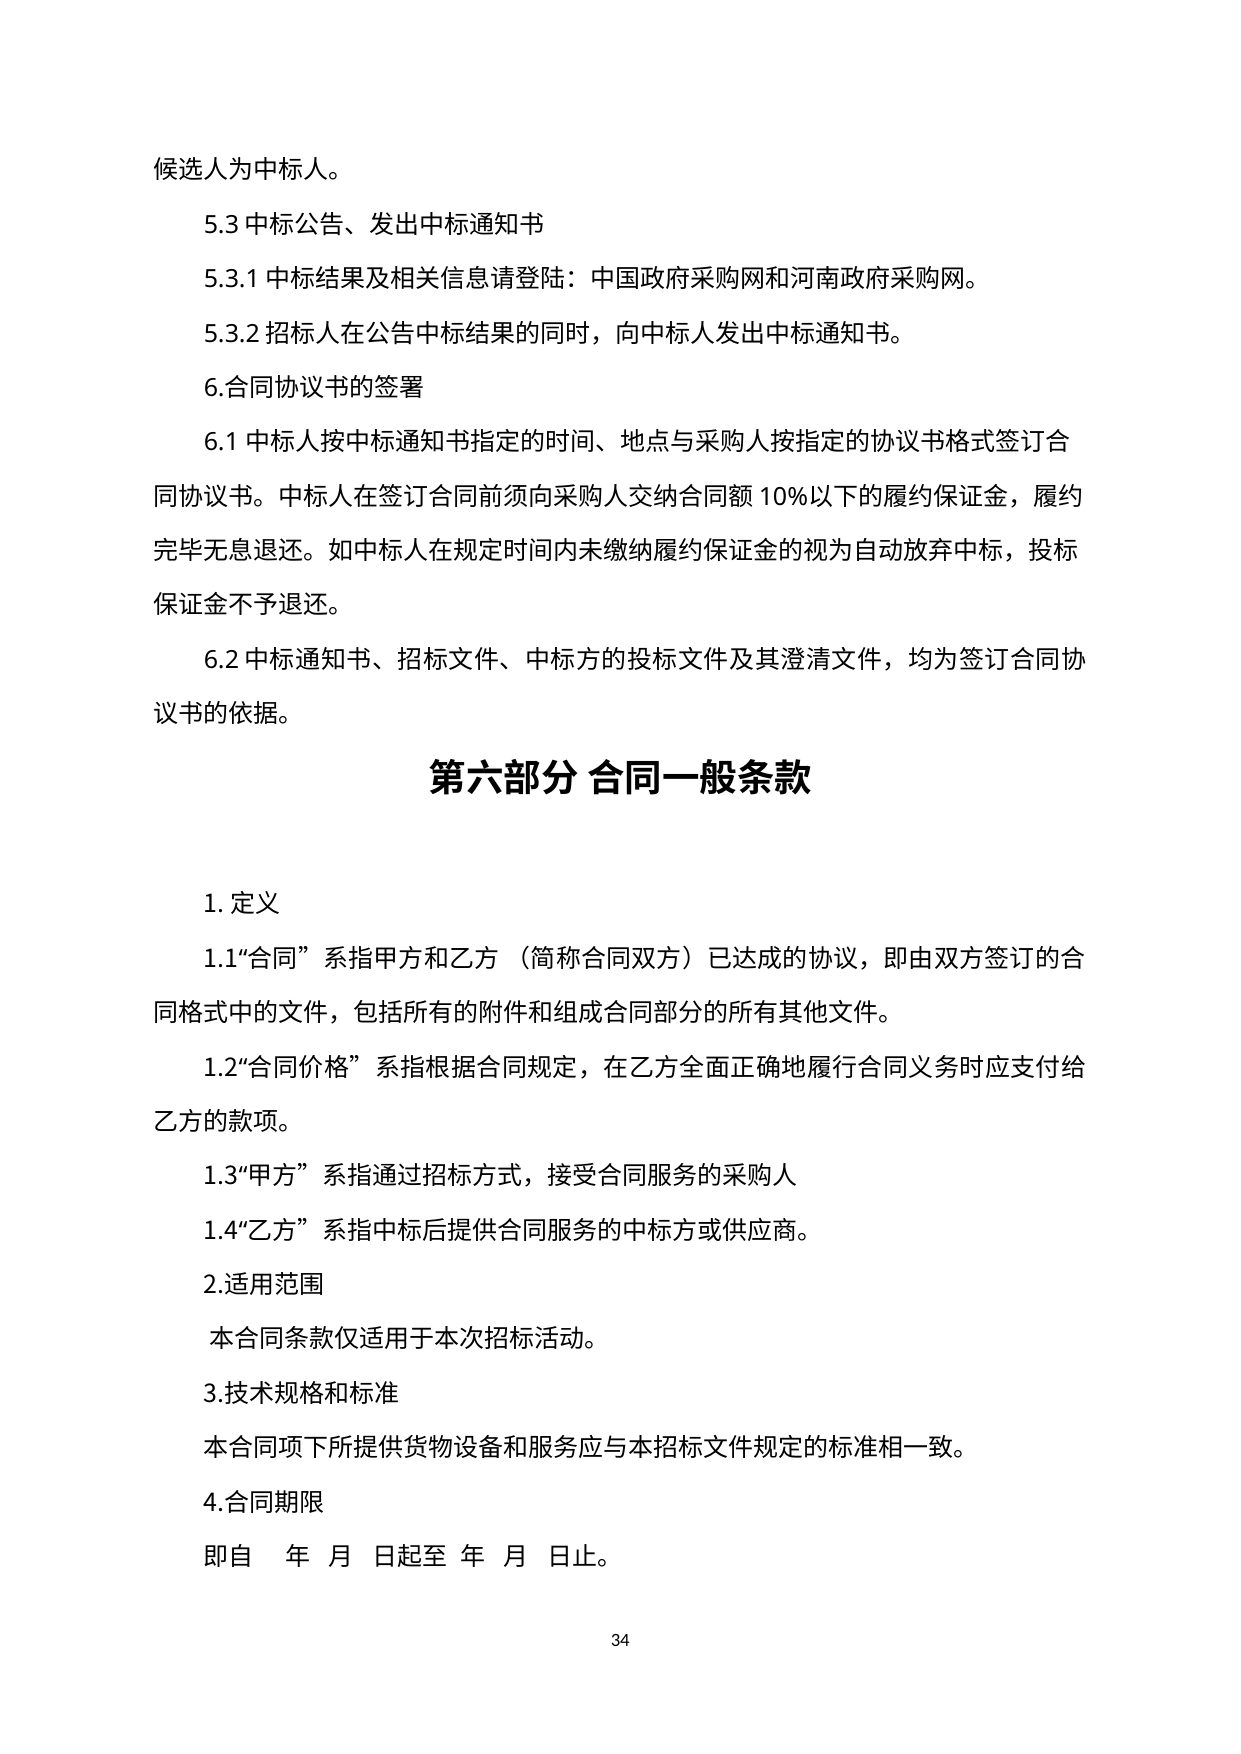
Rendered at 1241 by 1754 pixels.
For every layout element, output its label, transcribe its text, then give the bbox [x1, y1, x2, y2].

text 5.3中标公告、发出中标通知书 [153, 204, 1087, 241]
text 4.合同期限 [153, 1482, 1087, 1518]
text 1.2“合同价格”系指根据合同规定，在乙方全面正确地履行合同义务时应支付给乙方的款项。 [153, 1047, 1087, 1138]
text 1.1“合同”系指甲方和乙方 （简称合同双方）已达成的协议，即由双方签订的合同格式中的文件，包括所有的附件和组成合同部分的所有其他文件。 [153, 938, 1087, 1029]
text 6.2中标通知书、招标文件、中标方的投标文件及其澄清文件，均为签订合同协议书的依据。 [153, 639, 1087, 730]
text 6.1 中标人按中标通知书指定的时间、地点与采购人按指定的协议书格式签订合同协议书。中标人在签订合同前须向采购人交纳合同额10%以下的履约保证金，履约完毕无息退还。如中标人在规定时间内未缴纳履约保证金的视为自动放弃中标，投标保证金不予退还。 [153, 422, 1087, 621]
text 即自 年 月 日起至 年 月 日止。 [153, 1536, 1087, 1573]
text 6.合同协议书的签署 [153, 367, 1087, 404]
text 1.3“甲方”系指通过招标方式，接受合同服务的采购人 [153, 1156, 1087, 1192]
text 5.3.2招标人在公告中标结果的同时，向中标人发出中标通知书。 [153, 313, 1087, 349]
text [153, 150, 1087, 186]
text 1.4“乙方”系指中标后提供合同服务的中标方或供应商。 [153, 1210, 1087, 1246]
text 第六部分 合同一般条款 [153, 748, 1087, 802]
text 3.技术规格和标准 [153, 1373, 1087, 1409]
text 2.适用范围 [153, 1264, 1087, 1301]
text 1. 定义 [153, 884, 1087, 920]
text 本合同项下所提供货物设备和服务应与本招标文件规定的标准相一致。 [153, 1428, 1087, 1464]
text 5.3.1中标结果及相关信息请登陆：中国政府采购网和河南政府采购网。 [153, 259, 1087, 295]
text 本合同条款仅适用于本次招标活动。 [153, 1319, 1087, 1355]
